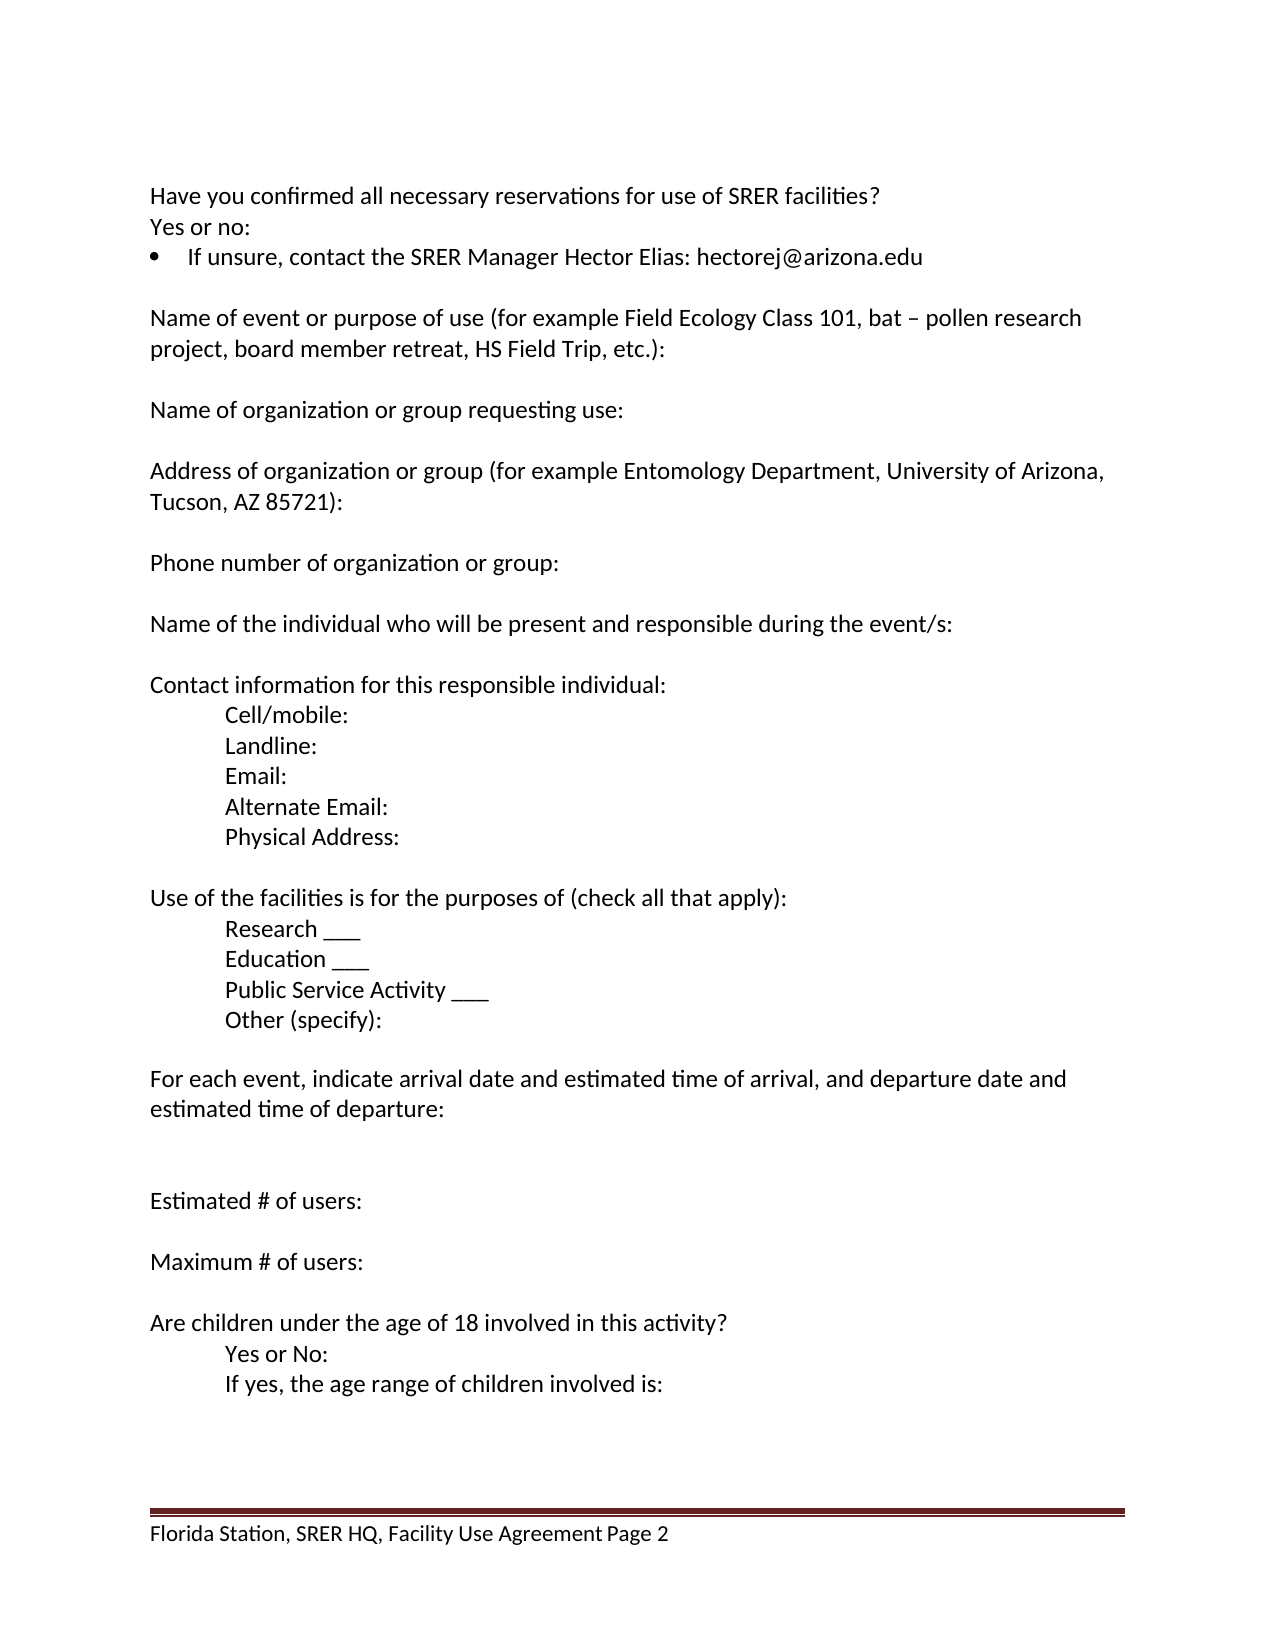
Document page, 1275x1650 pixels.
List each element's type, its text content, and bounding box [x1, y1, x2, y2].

text Cell/mobile: [225, 699, 1125, 730]
text Maximum # of users: [150, 1246, 1125, 1277]
text Other (specify): [225, 1004, 1125, 1035]
list If unsure, contact the SRER Manager Hector Elias: hectorej@arizona.edu [150, 242, 1125, 272]
text Are children under the age of 18 involved in this activity? [150, 1307, 1125, 1338]
text Physical Address: [225, 821, 1125, 852]
text Yes or no: [150, 211, 1125, 242]
text Use of the facilities is for the purposes of (check all that apply): [150, 882, 1125, 913]
text Research ___ [225, 913, 1125, 943]
text Landline: [225, 730, 1125, 760]
text Address of organization or group (for example Entomology Department, University of Arizona, Tucson, AZ 85721): [150, 455, 1125, 516]
text Alternate Email: [225, 791, 1125, 821]
text Contact information for this responsible individual: [150, 669, 1125, 699]
text If yes, the age range of children involved is: [225, 1368, 1125, 1399]
text For each event, indicate arrival date and estimated time of arrival, and departure date and estimated time of departure: [150, 1063, 1125, 1124]
text Yes or No: [225, 1338, 1125, 1368]
text Estimated # of users: [150, 1185, 1125, 1216]
text Name of event or purpose of use (for example Field Ecology Class 101, bat – pollen research project, board member retreat, HS Field Trip, etc.): [150, 303, 1125, 364]
text Phone number of organization or group: [150, 547, 1125, 577]
text Name of organization or group requesting use: [150, 394, 1125, 425]
text Public Service Activity ___ [225, 974, 1125, 1004]
text Education ___ [225, 943, 1125, 974]
text Email: [225, 760, 1125, 791]
text Have you confirmed all necessary reservations for use of SRER facilities? [150, 181, 1125, 211]
text Name of the individual who will be present and responsible during the event/s: [150, 608, 1125, 638]
